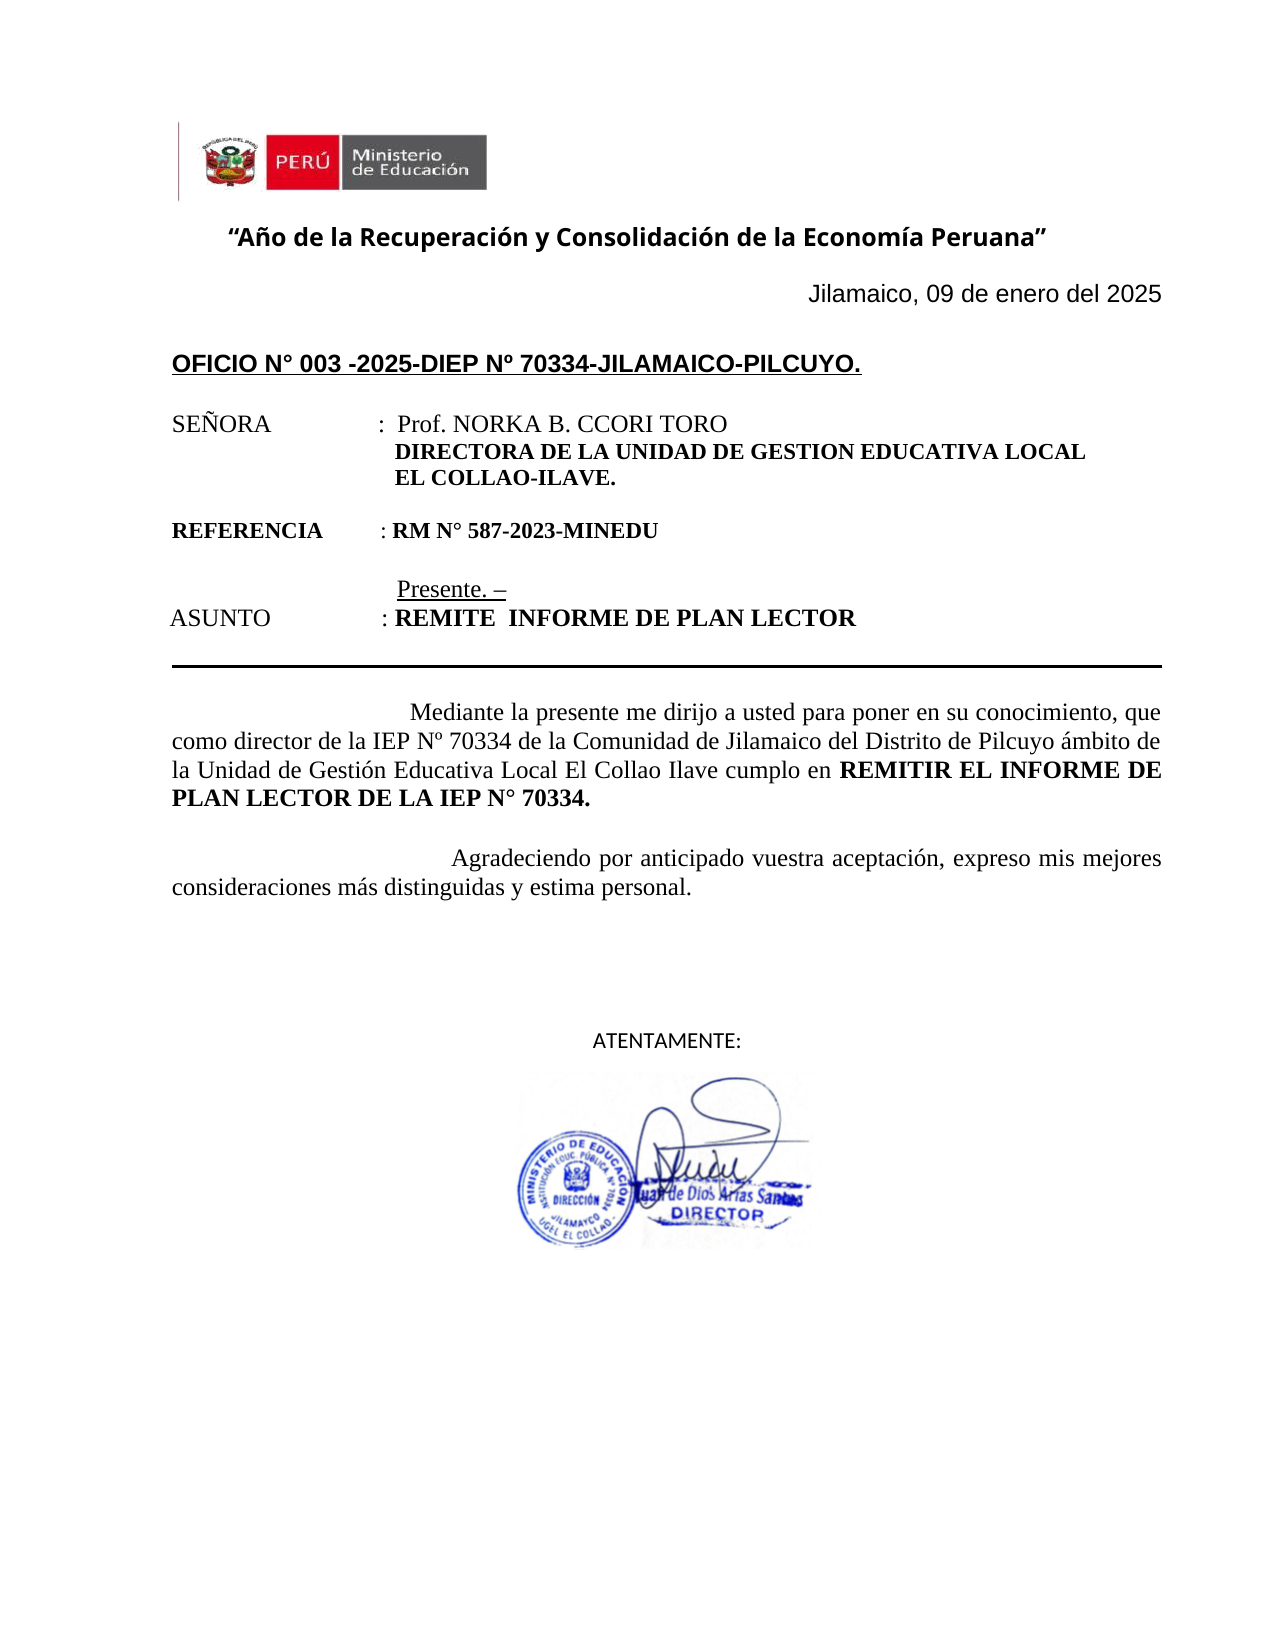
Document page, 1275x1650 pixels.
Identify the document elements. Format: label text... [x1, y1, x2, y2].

text “Año de la Recuperación y Consolidación de la Economía Peruana” [112, 201, 1162, 254]
text SEÑORA : Prof. NORKA B. CCORI TORO [172, 409, 1162, 438]
picture [178, 106, 533, 202]
text Jilamaico, 09 de enero del 2025 [112, 279, 1162, 308]
text Agradeciendo por anticipado vuestra aceptación, expreso mis mejores consideraciones más distinguidas y estima personal. [172, 843, 1162, 901]
text OFICIO N° 003 -2025-DIEP Nº 70334-JILAMAICO-PILCUYO. [172, 349, 1162, 378]
text ATENTAMENTE: [172, 1026, 1162, 1054]
text EL COLLAO-ILAVE. [172, 464, 1162, 491]
text Mediante la presente me dirijo a usted para poner en su conocimiento, que como director de la IEP Nº 70334 de la Comunidad de Jilamaico del Distrito de Pilcuyo ámbito de la Unidad de Gestión Educativa Local El Collao Ilave cumplo en REMITIR EL INFORME DE PLAN LECTOR DE LA IEP N° 70334. [172, 697, 1162, 812]
text Presente. – [172, 574, 1162, 603]
text ASUNTO : REMITE INFORME DE PLAN LECTOR [157, 603, 1162, 632]
text DIRECTORA DE LA UNIDAD DE GESTION EDUCATIVA LOCAL [0, 438, 1162, 464]
picture [512, 1072, 822, 1250]
text REFERENCIA : RM N° 587-2023-MINEDU [172, 517, 1162, 543]
